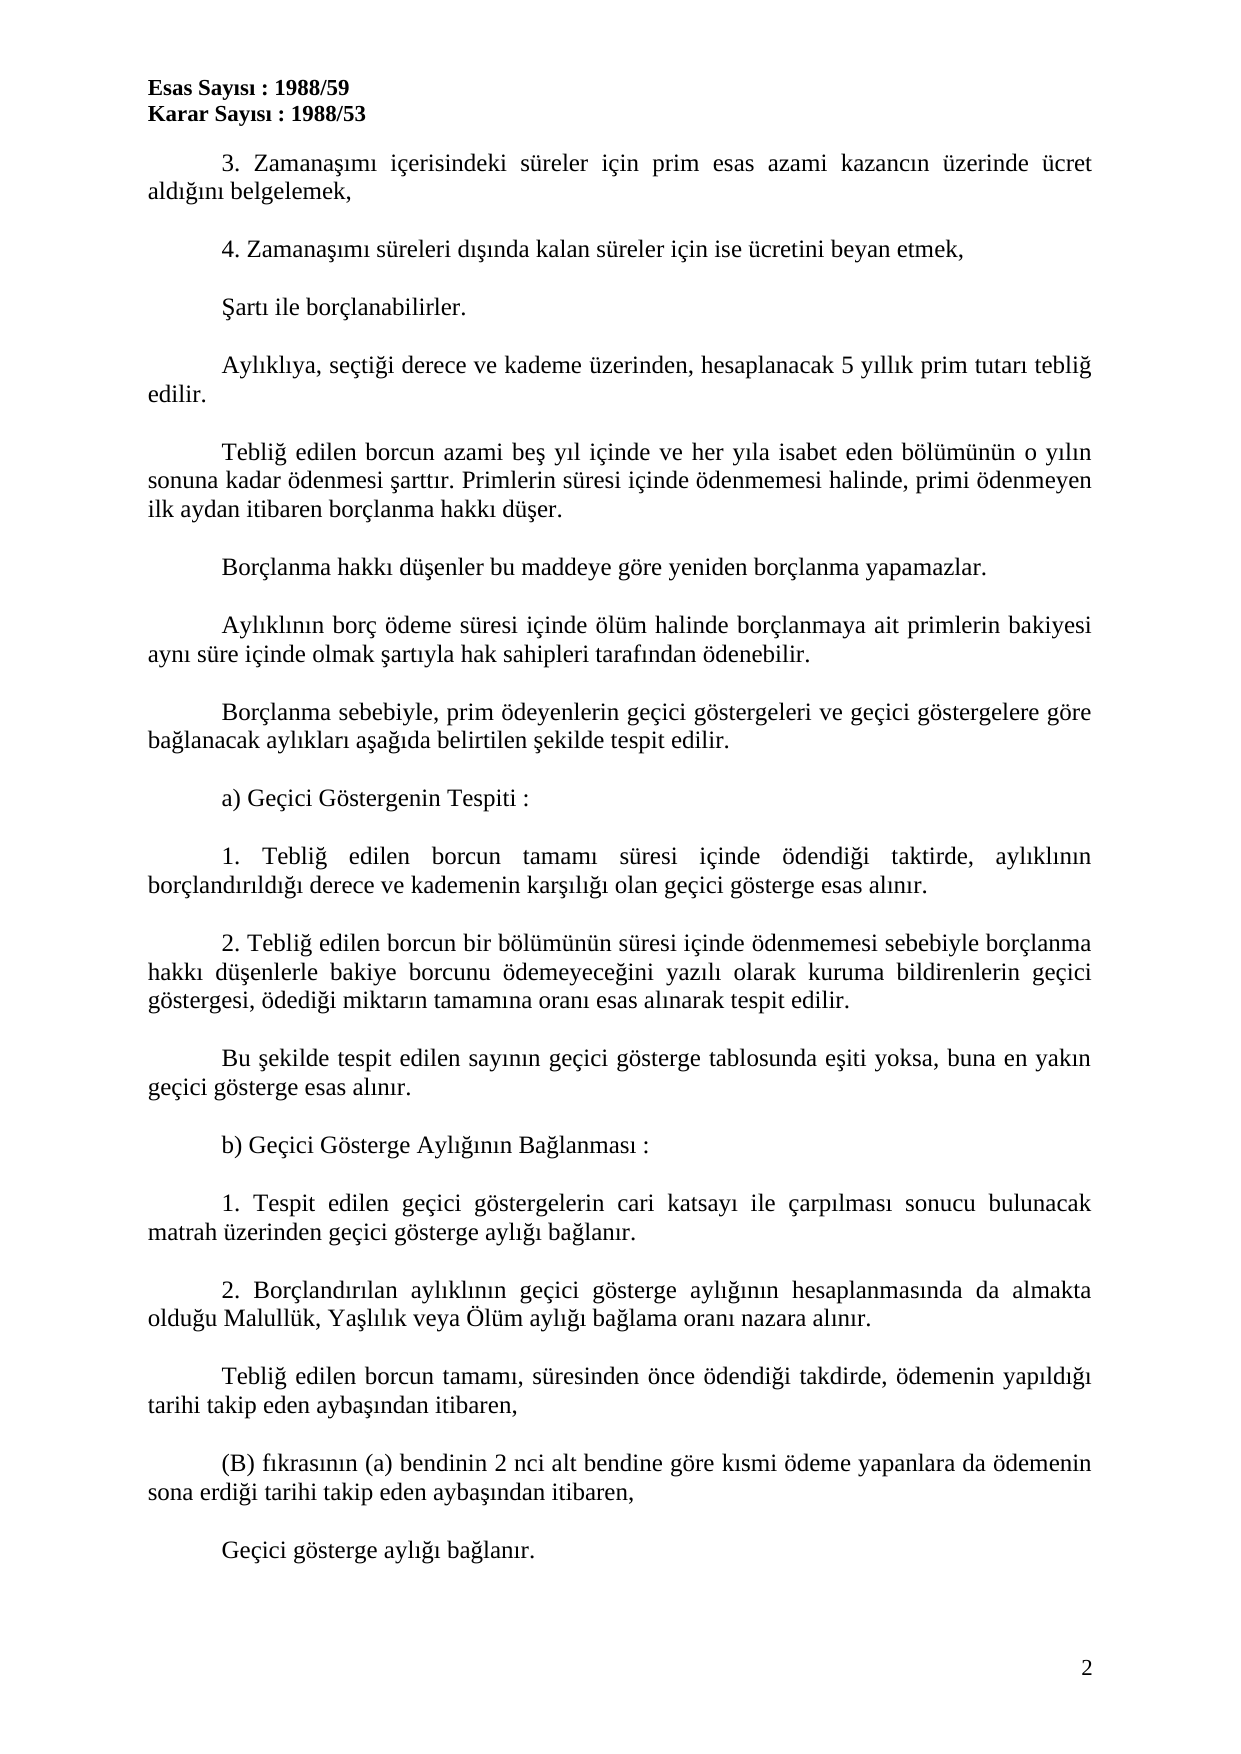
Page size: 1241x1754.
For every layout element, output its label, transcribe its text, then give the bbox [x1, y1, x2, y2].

text 2. Borçlandırılan aylıklının geçici gösterge aylığının hesaplanmasında da almakta olduğu Malullük, Yaşlılık veya Ölüm aylığı bağlama oranı nazara alınır. [148, 1275, 1093, 1332]
text Şartı ile borçlanabilirler. [148, 292, 1093, 321]
text Aylıklıya, seçtiği derece ve kademe üzerinden, hesaplanacak 5 yıllık prim tutarı tebliğ edilir. [148, 350, 1093, 408]
text 1. Tebliğ edilen borcun tamamı süresi içinde ödendiği taktirde, aylıklının borçlandırıldığı derece ve kademenin karşılığı olan geçici gösterge esas alınır. [148, 841, 1093, 899]
text Aylıklının borç ödeme süresi içinde ölüm halinde borçlanmaya ait primlerin bakiyesi aynı süre içinde olmak şartıyla hak sahipleri tarafından ödenebilir. [148, 610, 1093, 668]
text 1. Tespit edilen geçici göstergelerin cari katsayı ile çarpılması sonucu bulunacak matrah üzerinden geçici gösterge aylığı bağlanır. [148, 1188, 1093, 1246]
text Geçici gösterge aylığı bağlanır. [148, 1535, 1093, 1563]
text Tebliğ edilen borcun tamamı, süresinden önce ödendiği takdirde, ödemenin yapıldığı tarihi takip eden aybaşından itibaren, [148, 1361, 1093, 1419]
text b) Geçici Gösterge Aylığının Bağlanması : [148, 1130, 1093, 1159]
text 4. Zamanaşımı süreleri dışında kalan süreler için ise ücretini beyan etmek, [148, 234, 1093, 263]
text a) Geçici Göstergenin Tespiti : [148, 783, 1093, 812]
text 3. Zamanaşımı içerisindeki süreler için prim esas azami kazancın üzerinde ücret aldığını belgelemek, [148, 148, 1093, 205]
text 2. Tebliğ edilen borcun bir bölümünün süresi içinde ödenmemesi sebebiyle borçlanma hakkı düşenlerle bakiye borcunu ödemeyeceğini yazılı olarak kuruma bildirenlerin geçici göstergesi, ödediği miktarın tamamına oranı esas alınarak tespit edilir. [148, 928, 1093, 1014]
text (B) fıkrasının (a) bendinin 2 nci alt bendine göre kısmi ödeme yapanlara da ödemenin sona erdiği tarihi takip eden aybaşından itibaren, [148, 1448, 1093, 1506]
text Borçlanma hakkı düşenler bu maddeye göre yeniden borçlanma yapamazlar. [148, 552, 1093, 581]
text Bu şekilde tespit edilen sayının geçici gösterge tablosunda eşiti yoksa, buna en yakın geçici gösterge esas alınır. [148, 1043, 1093, 1101]
text Borçlanma sebebiyle, prim ödeyenlerin geçici göstergeleri ve geçici göstergelere göre bağlanacak aylıkları aşağıda belirtilen şekilde tespit edilir. [148, 697, 1093, 754]
text Tebliğ edilen borcun azami beş yıl içinde ve her yıla isabet eden bölümünün o yılın sonuna kadar ödenmesi şarttır. Primlerin süresi içinde ödenmemesi halinde, primi ödenmeyen ilk aydan itibaren borçlanma hakkı düşer. [148, 437, 1093, 523]
